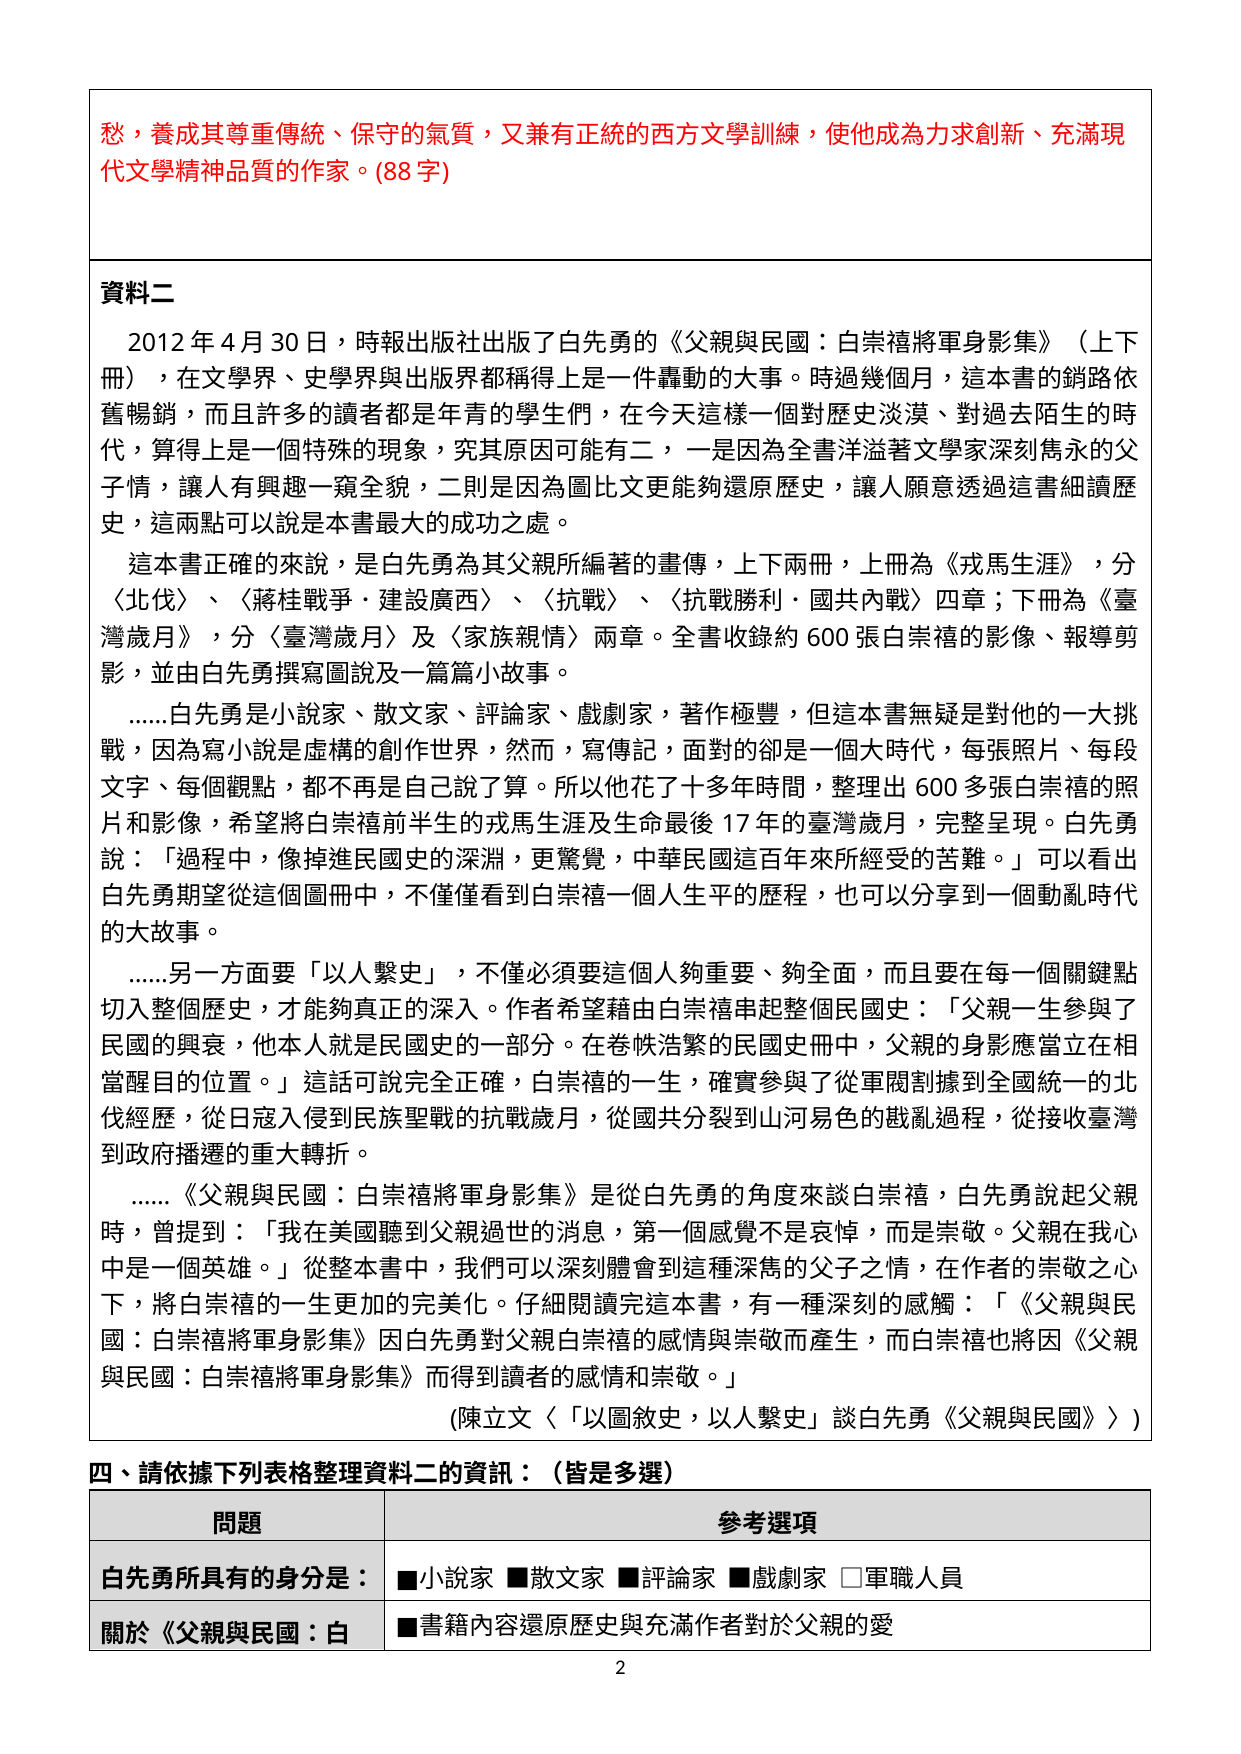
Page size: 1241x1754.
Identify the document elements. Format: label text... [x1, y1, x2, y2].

table_cell 白先勇所具有的身分是： [90, 1541, 384, 1600]
table_header 問題 [90, 1491, 384, 1540]
text 四、請依據下列表格整理資料二的資訊：（皆是多選） [89, 1453, 1152, 1489]
table_cell ■小說家 ■散文家 ■評論家 ■戲劇家 □軍職人員 [385, 1541, 1150, 1600]
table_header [90, 90, 1151, 259]
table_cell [90, 1601, 384, 1649]
table_header 參考選項 [385, 1491, 1150, 1540]
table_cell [385, 1601, 1150, 1649]
table_header 資料二 2012年4月30日，時報出版社出版了白先勇的《父親與民國：白崇禧將軍身影集》（上下冊），在文學界、史學界與出版界都稱得上是一件轟動的大事。時過幾個月，這本書的銷路依舊暢銷，而且許多的讀者都是年青的學生們，在今天這樣一個對歷史淡漠、對過去陌生的時代，算得上是一個特殊的現象，究其原因可能有二， 一是因為全書洋溢著文學家深刻雋永的父子情，讓人有興趣一窺全貌，二則是因為圖比文更能夠還原歷史，讓人願意透過這書細讀歷史，這兩點可以說是本書最大的成功之處。 這本書正確的來說，是白先勇為其父親所編著的畫傳，上下兩冊，上冊為《戎馬生涯》，分〈北伐〉、〈蔣桂戰爭．建設廣西〉、〈抗戰〉、〈抗戰勝利．國共內戰〉四章；下冊為《臺灣歲月》，分〈臺灣歲月〉及〈家族親情〉兩章。全書收錄約600張白崇禧的影像、報導剪影，並由白先勇撰寫圖說及一篇篇小故事。 ……白先勇是小說家、散文家、評論家、戲劇家，著作極豐，但這本書無疑是對他的一大挑戰，因為寫小說是虛構的創作世界，然而，寫傳記，面對的卻是一個大時代，每張照片、每段文字、每個觀點，都不再是自己說了算。所以他花了十多年時間，整理出600多張白崇禧的照片和影像，希望將白崇禧前半生的戎馬生涯及生命最後17年的臺灣歲月，完整呈現。白先勇說：「過程中，像掉進民國史的深淵，更驚覺，中華民國這百年來所經受的苦難。」可以看出白先勇期望從這個圖冊中，不僅僅看到白崇禧一個人生平的歷程，也可以分享到一個動亂時代的大故事。 ……另一方面要「以人繫史」，不僅必須要這個人夠重要、夠全面，而且要在每一個關鍵點切入整個歷史，才能夠真正的深入。作者希望藉由白崇禧串起整個民國史：「父親一生參與了民國的興衰，他本人就是民國史的一部分。在卷帙浩繁的民國史冊中，父親的身影應當立在相當醒目的位置。」這話可說完全正確，白崇禧的一生，確實參與了從軍閥割據到全國統一的北伐經歷，從日寇入侵到民族聖戰的抗戰歲月，從國共分裂到山河易色的戡亂過程，從接收臺灣到政府播遷的重大轉折。 ……《父親與民國：白崇禧將軍身影集》是從白先勇的角度來談白崇禧，白先勇說起父親時，曾提到：「我在美國聽到父親過世的消息，第一個感覺不是哀悼，而是崇敬。父親在我心中是一個英雄。」從整本書中，我們可以深刻體會到這種深雋的父子之情，在作者的崇敬之心下，將白崇禧的一生更加的完美化。仔細閱讀完這本書，有一種深刻的感觸：「《父親與民國：白崇禧將軍身影集》因白先勇對父親白崇禧的感情與崇敬而產生，而白崇禧也將因《父親與民國：白崇禧將軍身影集》而得到讀者的感情和崇敬。」 (陳立文〈「以圖敘史，以人繫史」談白先勇《父親與民國》〉) [90, 261, 1151, 1439]
